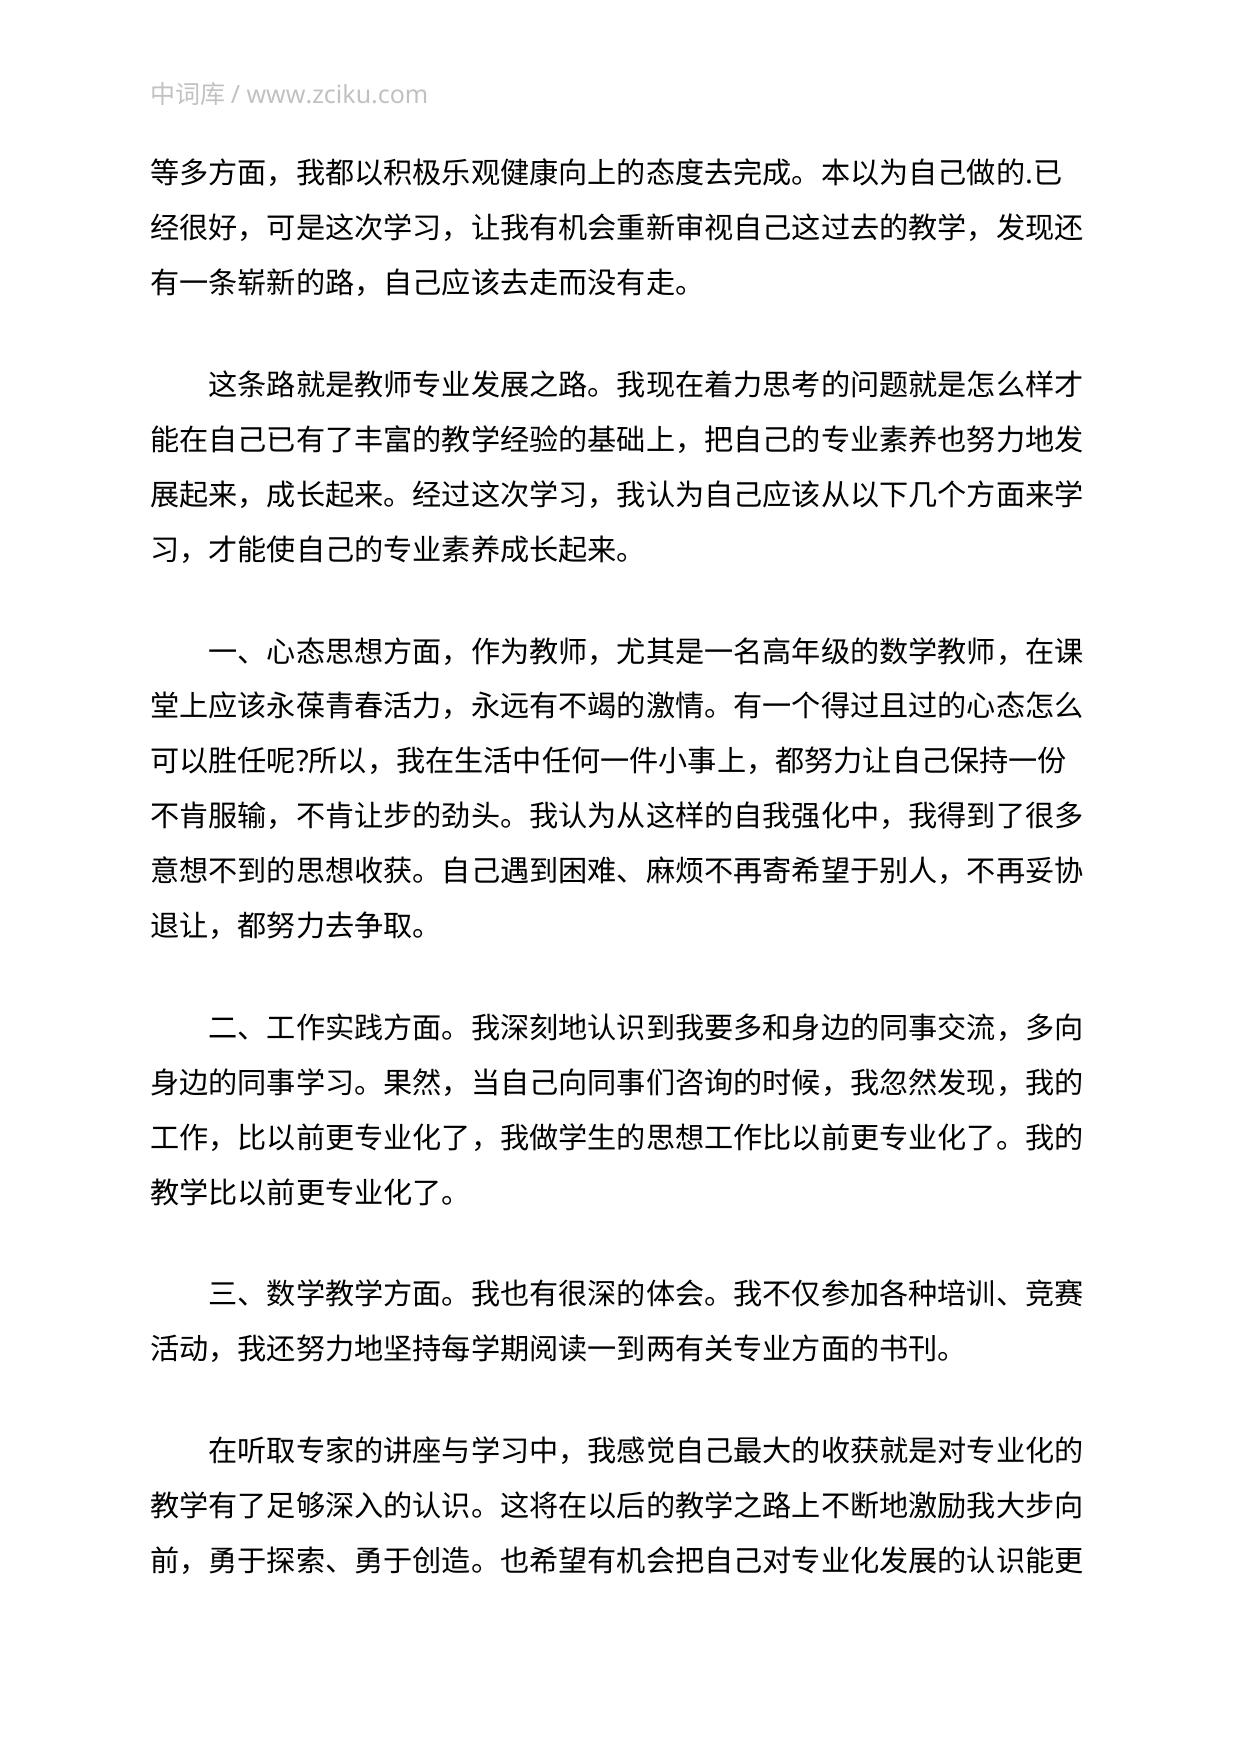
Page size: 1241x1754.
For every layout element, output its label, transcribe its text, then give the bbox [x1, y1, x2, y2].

text 一、心态思想方面，作为教师，尤其是一名高年级的数学教师，在课堂上应该永葆青春活力，永远有不竭的激情。有一个得过且过的心态怎么可以胜任呢?所以，我在生活中任何一件小事上，都努力让自己保持一份不肯服输，不肯让步的劲头。我认为从这样的自我强化中，我得到了很多意想不到的思想收获。自己遇到困难、麻烦不再寄希望于别人，不再妥协退让，都努力去争取。 [150, 628, 1090, 945]
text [150, 150, 1090, 302]
text 三、数学教学方面。我也有很深的体会。我不仅参加各种培训、竞赛活动，我还努力地坚持每学期阅读一到两有关专业方面的书刊。 [150, 1271, 1090, 1368]
text 二、工作实践方面。我深刻地认识到我要多和身边的同事交流，多向身边的同事学习。果然，当自己向同事们咨询的时候，我忽然发现，我的工作，比以前更专业化了，我做学生的思想工作比以前更专业化了。我的教学比以前更专业化了。 [150, 1004, 1090, 1211]
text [150, 1428, 1090, 1580]
text 这条路就是教师专业发展之路。我现在着力思考的问题就是怎么样才能在自己已有了丰富的教学经验的基础上，把自己的专业素养也努力地发展起来，成长起来。经过这次学习，我认为自己应该从以下几个方面来学习，才能使自己的专业素养成长起来。 [150, 362, 1090, 569]
